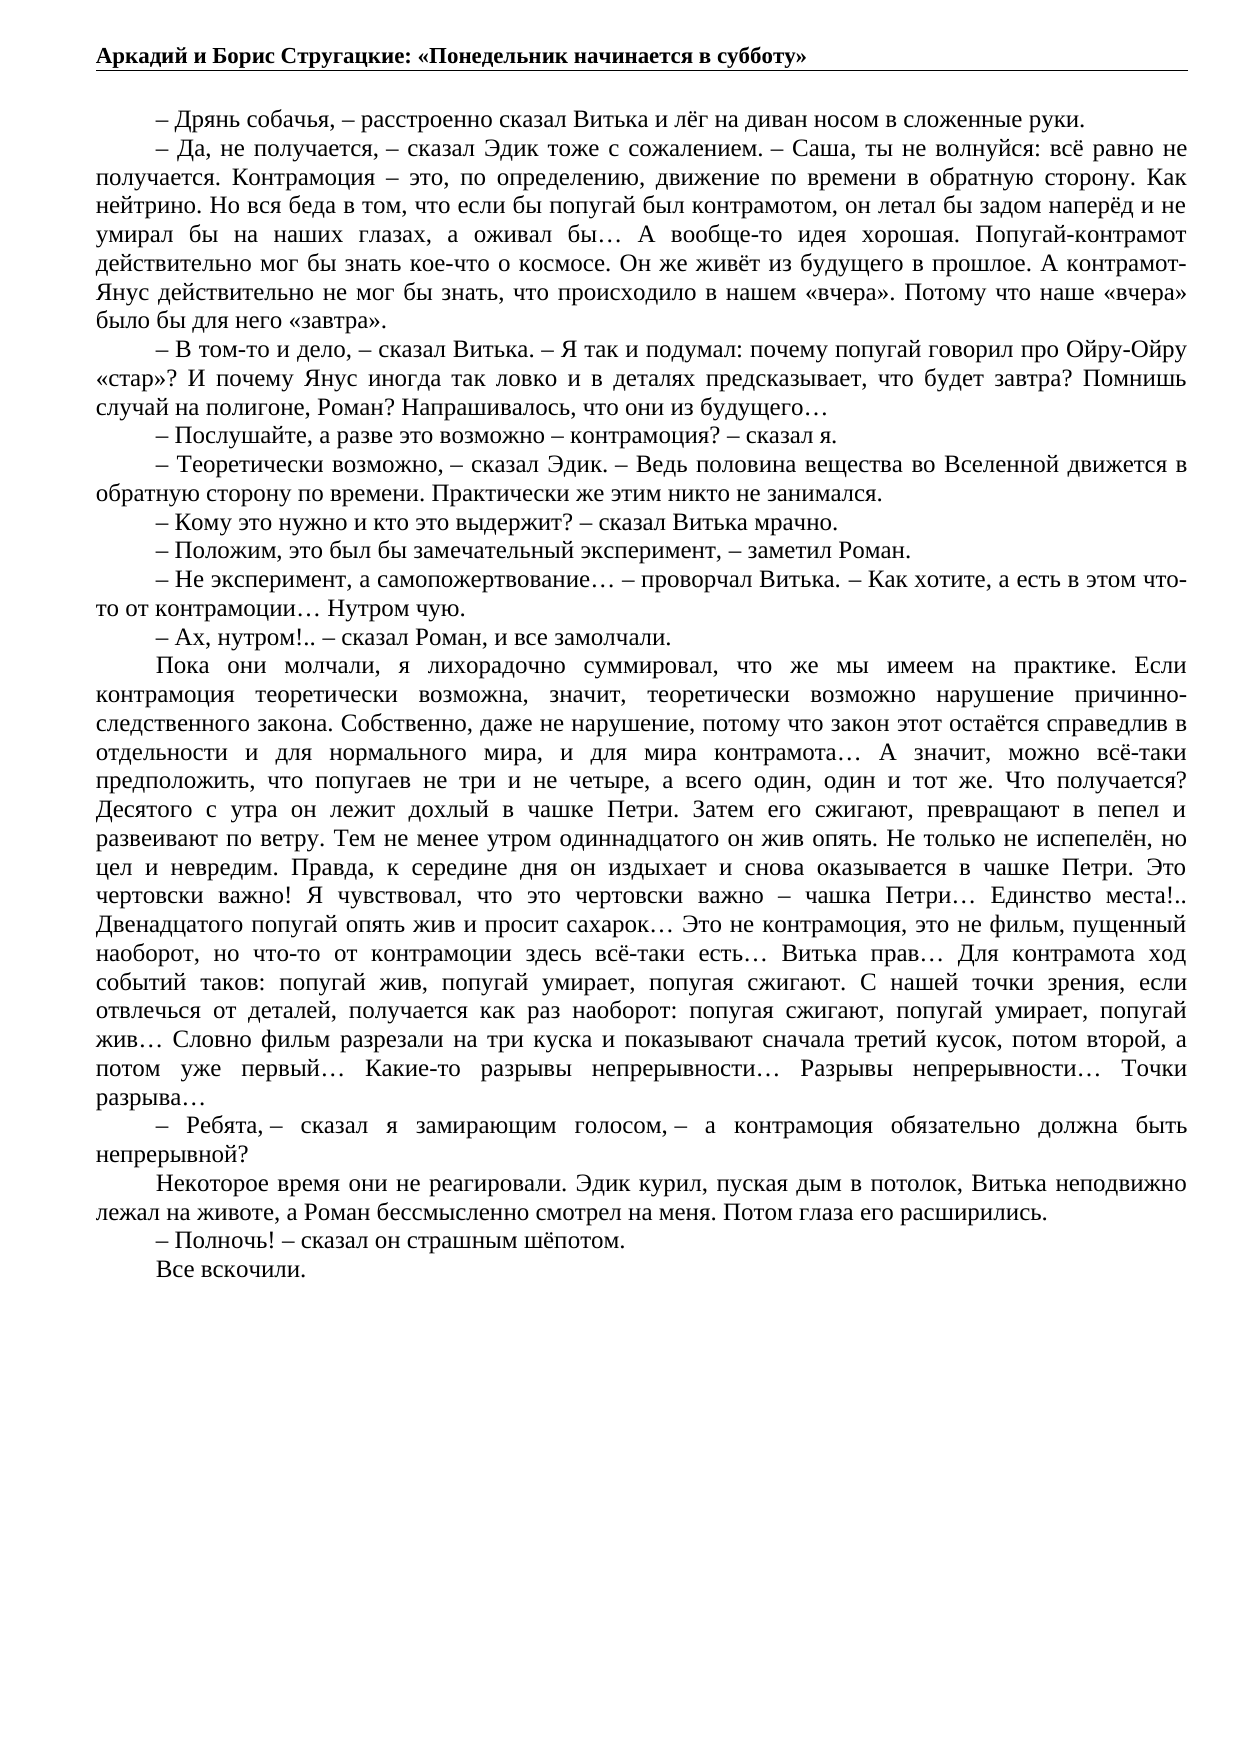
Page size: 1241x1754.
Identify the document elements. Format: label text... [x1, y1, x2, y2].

text – Положим, это был бы замечательный эксперимент, – заметил Роман. [96, 535, 1188, 564]
text – Полночь! – сказал он страшным шёпотом. [96, 1225, 1188, 1254]
text – Ребята, – сказал я замирающим голосом, – а контрамоция обязательно должна быть непрерывной? [96, 1110, 1188, 1168]
text – Да, не получается, – сказал Эдик тоже с сожалением. – Саша, ты не волнуйся: всё равно не получается. Контрамоция – это, по определению, движение по времени в обратную сторону. Как нейтрино. Но вся беда в том, что если бы попугай был контрамотом, он летал бы задом наперёд и не умирал бы на наших глазах, а оживал бы… А вообще-то идея хорошая. Попугай-контрамот действительно мог бы знать кое-что о космосе. Он же живёт из будущего в прошлое. А контрамот-Янус действительно не мог бы знать, что происходило в нашем «вчера». Потому что наше «вчера» было бы для него «завтра». [96, 133, 1188, 334]
text Все вскочили. [96, 1254, 1188, 1283]
text Пока они молчали, я лихорадочно суммировал, что же мы имеем на практике. Если контрамоция теоретически возможна, значит, теоретически возможно нарушение причинно-следственного закона. Собственно, даже не нарушение, потому что закон этот остаётся справедлив в отдельности и для нормального мира, и для мира контрамота… А значит, можно всё-таки предположить, что попугаев не три и не четыре, а всего один, один и тот же. Что получается? Десятого с утра он лежит дохлый в чашке Петри. Затем его сжигают, превращают в пепел и развеивают по ветру. Тем не менее утром одиннадцатого он жив опять. Не только не испепелён, но цел и невредим. Правда, к середине дня он издыхает и снова оказывается в чашке Петри. Это чертовски важно! Я чувствовал, что это чертовски важно – чашка Петри… Единство места!.. Двенадцатого попугай опять жив и просит сахарок… Это не контрамоция, это не фильм, пущенный наоборот, но что-то от контрамоции здесь всё-таки есть… Витька прав… Для контрамота ход событий таков: попугай жив, попугай умирает, попугая сжигают. С нашей точки зрения, если отвлечься от деталей, получается как раз наоборот: попугая сжигают, попугай умирает, попугай жив… Словно фильм разрезали на три куска и показывают сначала третий кусок, потом второй, а потом уже первый… Какие-то разрывы непрерывности… Разрывы непрерывности… Точки разрыва… [96, 650, 1188, 1110]
text – В том-то и дело, – сказал Витька. – Я так и подумал: почему попугай говорил про Ойру-Ойру «стар»? И почему Янус иногда так ловко и в деталях предсказывает, что будет завтра? Помнишь случай на полигоне, Роман? Напрашивалось, что они из будущего… [96, 334, 1188, 420]
text – Ах, нутром!.. – сказал Роман, и все замолчали. [96, 622, 1188, 650]
text – Кому это нужно и кто это выдержит? – сказал Витька мрачно. [96, 507, 1188, 535]
text Некоторое время они не реагировали. Эдик курил, пуская дым в потолок, Витька неподвижно лежал на животе, а Роман бессмысленно смотрел на меня. Потом глаза его расширились. [96, 1168, 1188, 1225]
text – Не эксперимент, а самопожертвование… – проворчал Витька. – Как хотите, а есть в этом что-то от контрамоции… Нутром чую. [96, 564, 1188, 622]
text – Послушайте, а разве это возможно – контрамоция? – сказал я. [96, 420, 1188, 449]
text – Теоретически возможно, – сказал Эдик. – Ведь половина вещества во Вселенной движется в обратную сторону по времени. Практически же этим никто не занимался. [96, 449, 1188, 507]
text – Дрянь собачья, – расстроенно сказал Витька и лёг на диван носом в сложенные руки. [96, 104, 1188, 133]
